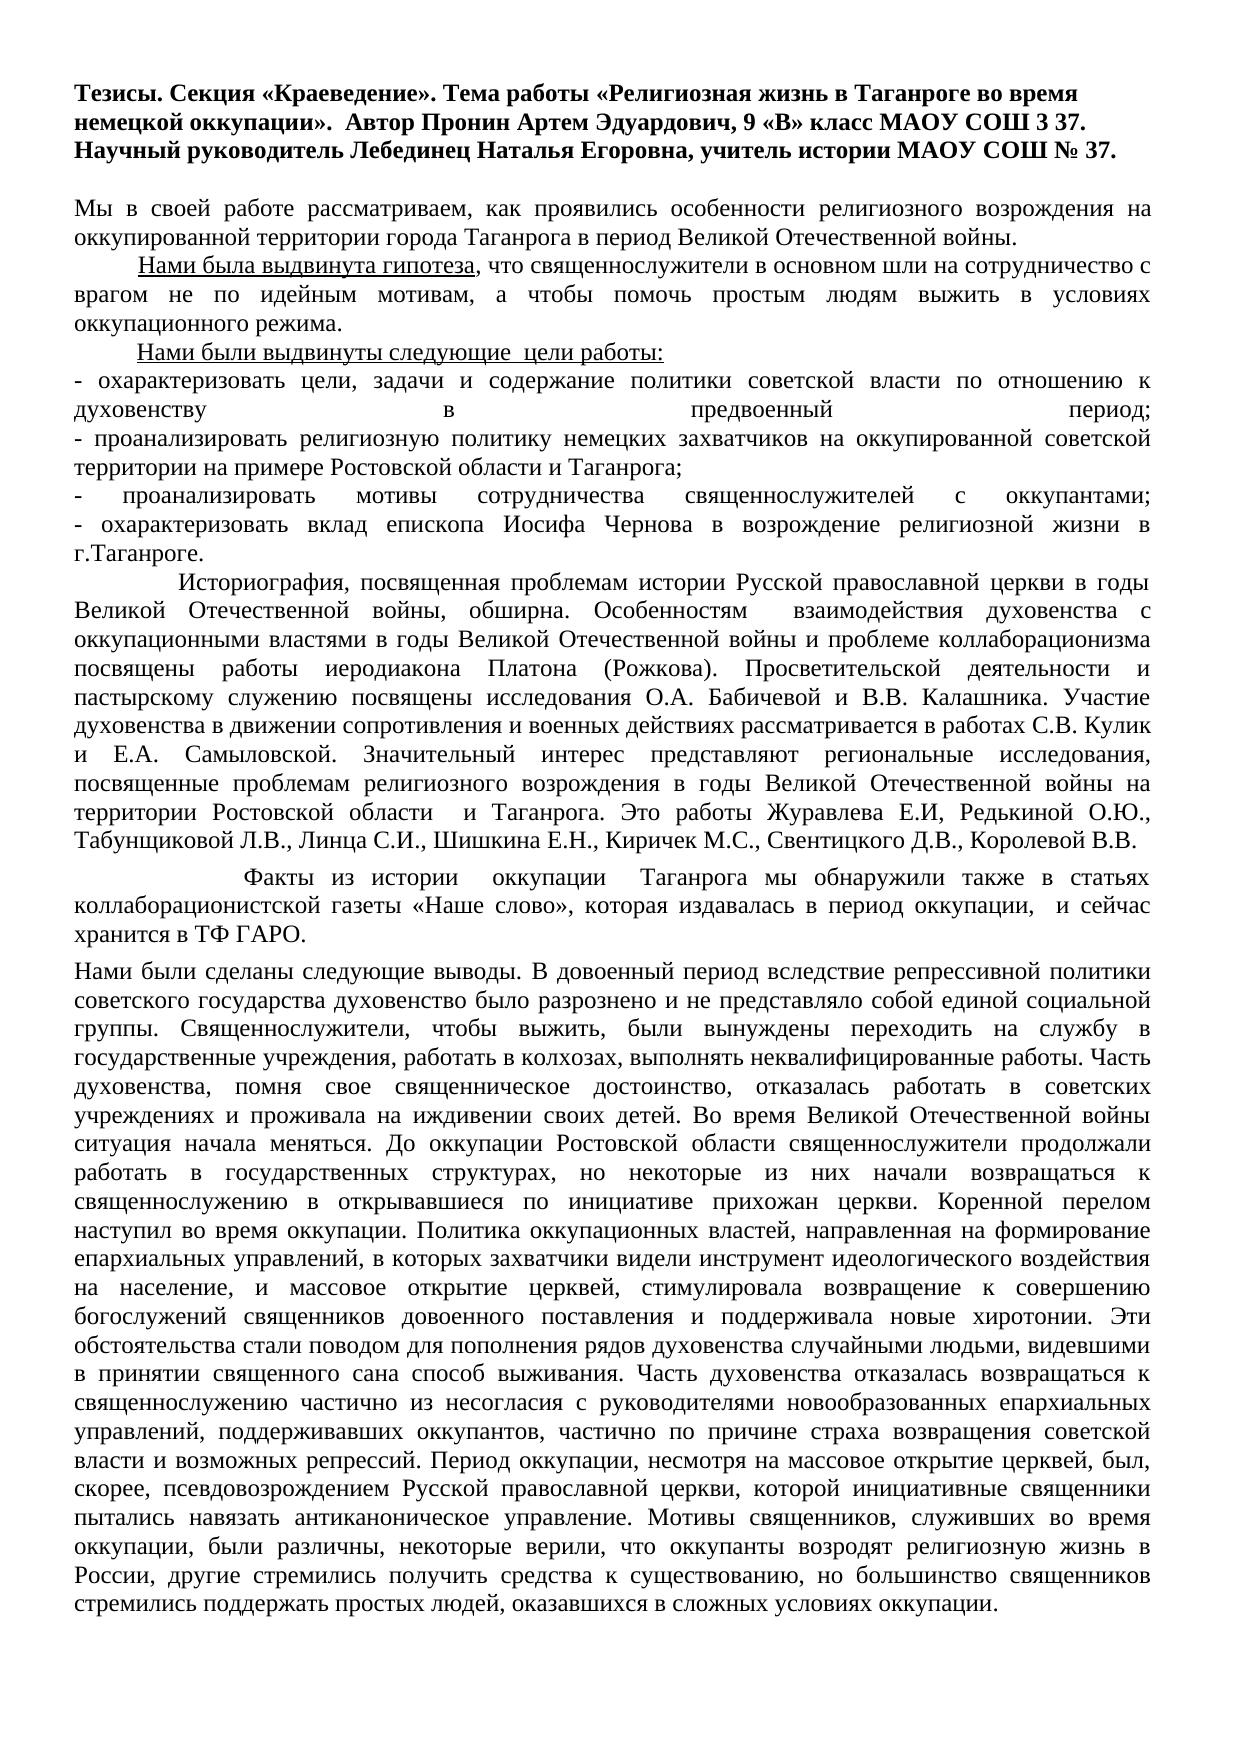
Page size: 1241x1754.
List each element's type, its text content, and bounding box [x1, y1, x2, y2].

text Нами была выдвинута гипотеза, что священнослужители в основном шли на сотрудничество с врагом не по идейным мотивам, а чтобы помочь простым людям выжить в условиях оккупационного режима. [74, 250, 1152, 337]
text - проанализировать мотивы сотрудничества священнослужителей с оккупантами; - охарактеризовать вклад епископа Иосифа Чернова в возрождение религиозной жизни в г.Таганроге. [74, 480, 1152, 567]
text Нами были сделаны следующие выводы. В довоенный период вследствие репрессивной политики советского государства духовенство было разрознено и не представляло собой единой социальной группы. Священнослужители, чтобы выжить, были вынуждены переходить на службу в государственные учреждения, работать в колхозах, выполнять неквалифицированные работы. Часть духовенства, помня свое священническое достоинство, отказалась работать в советских учреждениях и проживала на иждивении своих детей. Во время Великой Отечественной войны ситуация начала меняться. До оккупации Ростовской области священнослужители продолжали работать в государственных структурах, но некоторые из них начали возвращаться к священнослужению в открывавшиеся по инициативе прихожан церкви. Коренной перелом наступил во время оккупации. Политика оккупационных властей, направленная на формирование епархиальных управлений, в которых захватчики видели инструмент идеологического воздействия на население, и массовое открытие церквей, стимулировала возвращение к совершению богослужений священников довоенного поставления и поддерживала новые хиротонии. Эти обстоятельства стали поводом для пополнения рядов духовенства случайными людьми, видевшими в принятии священного сана способ выживания. Часть духовенства отказалась возвращаться к священнослужению частично из несогласия с руководителями новообразованных епархиальных управлений, поддерживавших оккупантов, частично по причине страха возвращения советской власти и возможных репрессий. Период оккупации, несмотря на массовое открытие церквей, был, скорее, псевдовозрождением Русской православной церкви, которой инициативные священники пытались навязать антиканоническое управление. Мотивы священников, служивших во время оккупации, были различны, некоторые верили, что оккупанты возродят религиозную жизнь в России, другие стремились получить средства к существованию, но большинство священников стремились поддержать простых людей, оказавшихся в сложных условиях оккупации. [74, 956, 1152, 1617]
text Историография, посвященная проблемам истории Русской православной церкви в годы Великой Отечественной войны, обширна. Особенностям взаимодействия духовенства с оккупационными властями в годы Великой Отечественной войны и проблеме коллаборационизма посвящены работы иеродиакона Платона (Рожкова). Просветительской деятельности и пастырскому служению посвящены исследования О.А. Бабичевой и В.В. Калашника. Участие духовенства в движении сопротивления и военных действиях рассматривается в работах С.В. Кулик и Е.А. Самыловской. Значительный интерес представляют региональные исследования, посвященные проблемам религиозного возрождения в годы Великой Отечественной войны на территории Ростовской области и Таганрога. Это работы Журавлева Е.И, Редькиной О.Ю., Табунщиковой Л.В., Линца С.И., Шишкина Е.Н., Киричек М.С., Свентицкого Д.В., Королевой В.В. [74, 567, 1152, 854]
text - охарактеризовать цели, задачи и содержание политики советской власти по отношению к духовенству в предвоенный период; - проанализировать религиозную политику немецких захватчиков на оккупированной советской территории на примере Ростовской области и Таганрога; [74, 365, 1152, 480]
text Тезисы. Секция «Краеведение». Тема работы «Религиозная жизнь в Таганроге во время немецкой оккупации». Автор Пронин Артем Эдуардович, 9 «В» класс МАОУ СОШ 3 37. Научный руководитель Лебединец Наталья Егоровна, учитель истории МАОУ СОШ № 37. [74, 78, 1152, 164]
text Нами были выдвинуты следующие цели работы: [74, 337, 1152, 365]
text Мы в своей работе рассматриваем, как проявились особенности религиозного возрождения на оккупированной территории города Таганрога в период Великой Отечественной войны. [74, 193, 1152, 250]
text Факты из истории оккупации Таганрога мы обнаружили также в статьях коллаборационистской газеты «Наше слово», которая издавалась в период оккупации, и сейчас хранится в ТФ ГАРО. [74, 862, 1152, 948]
